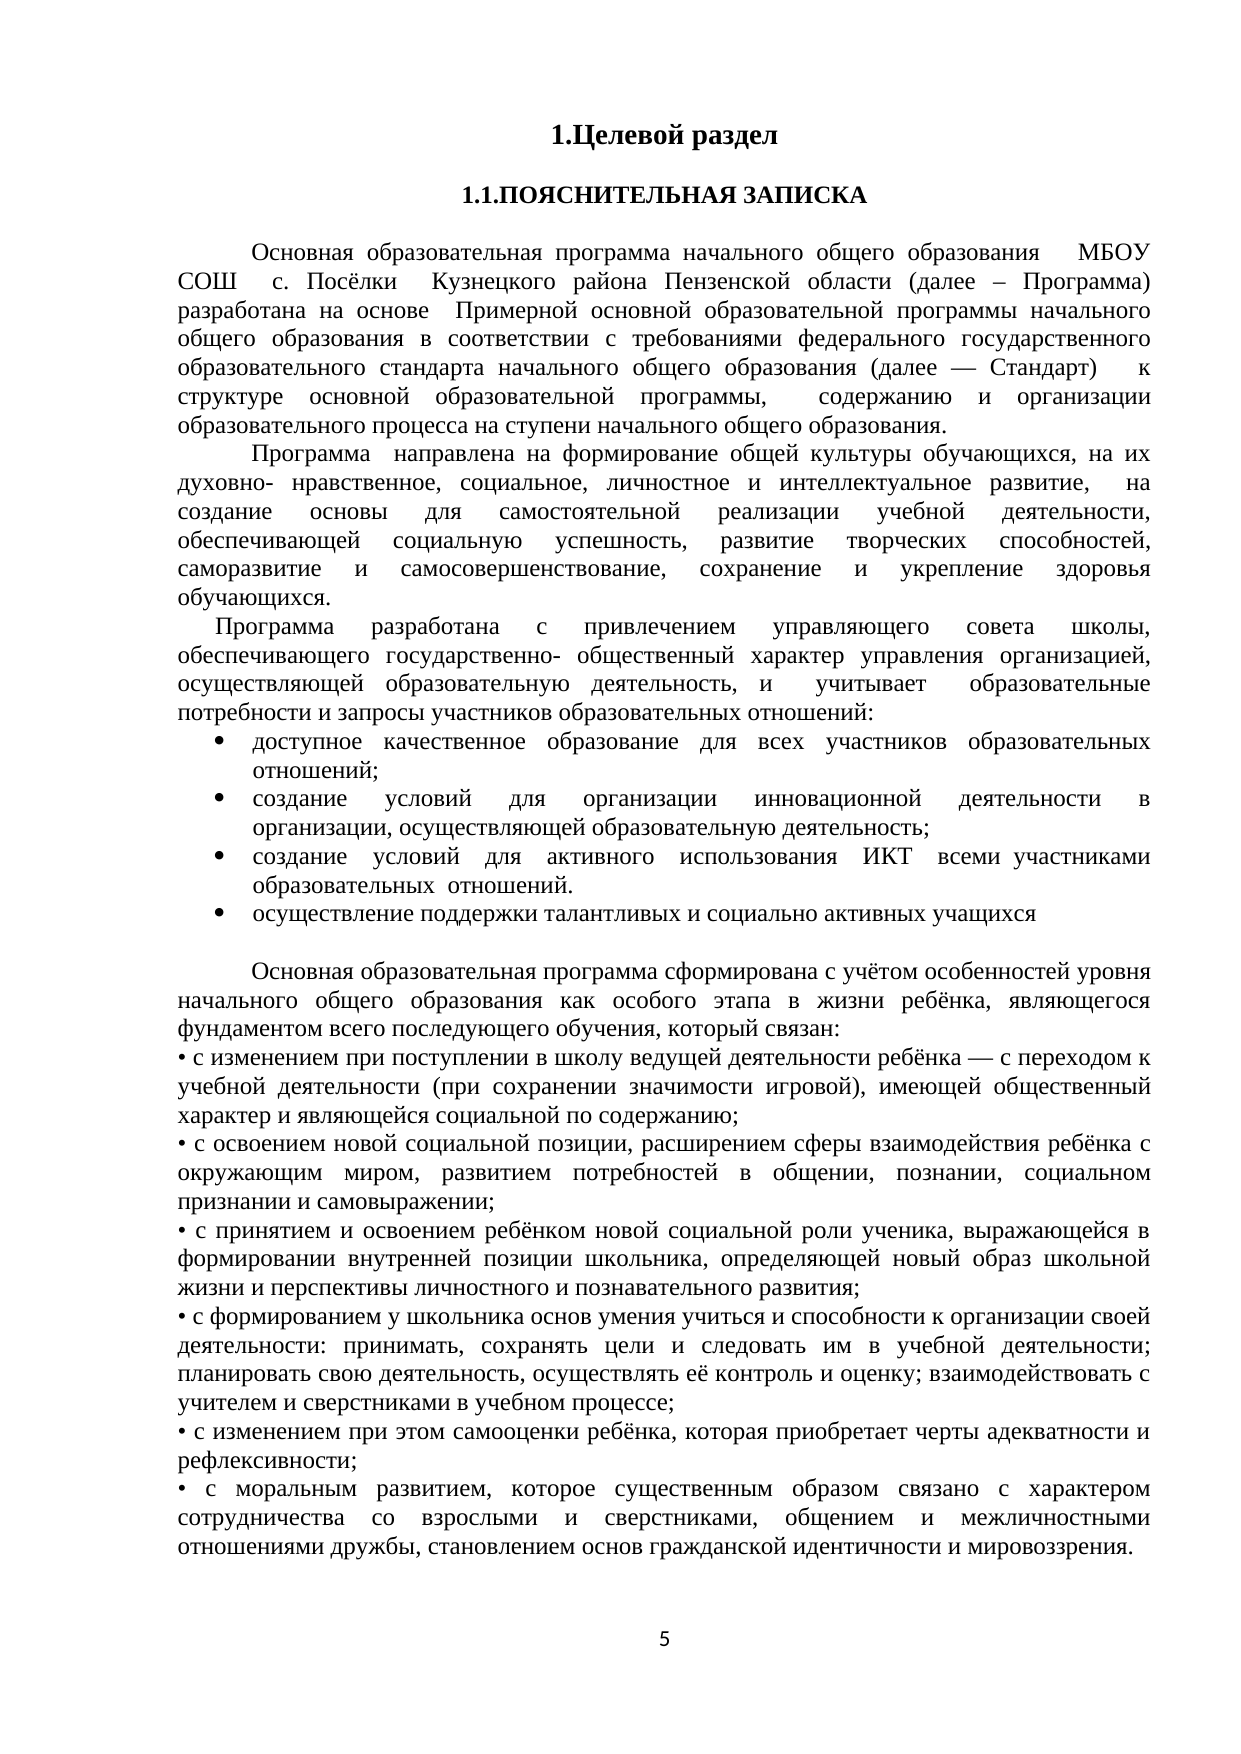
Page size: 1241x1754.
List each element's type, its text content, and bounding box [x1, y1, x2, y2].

text • с изменением при этом самооценки ребёнка, которая приобретает черты адекватности и рефлексивности; [177, 1416, 1152, 1473]
text Программа направлена на формирование общей культуры обучающихся, на их духовно- нравственное, социальное, личностное и интеллектуальное развитие, на создание основы для самостоятельной реализации учебной деятельности, обеспечивающей социальную успешность, развитие творческих способностей, саморазвитие и самосовершенствование, сохранение и укрепление здоровья обучающихся. [177, 438, 1152, 611]
text • с формированием у школьника основ умения учиться и способности к организации своей деятельности: принимать, сохранять цели и следовать им в учебной деятельности; планировать свою деятельность, осуществлять её контроль и оценку; взаимодействовать с учителем и сверстниками в учебном процессе; [177, 1301, 1152, 1416]
list создание условий для активного использования ИКТ всеми участниками образовательных отношений. [215, 841, 1152, 898]
list доступное качественное образование для всех участников образовательных отношений; [215, 726, 1152, 783]
text 1.1.ПОЯСНИТЕЛЬНАЯ ЗАПИСКА [177, 180, 1152, 208]
list осуществление поддержки талантливых и социально активных учащихся [215, 898, 1152, 927]
text Основная образовательная программа сформирована с учётом особенностей уровня начального общего образования как особого этапа в жизни ребёнка, являющегося фундаментом всего последующего обучения, который связан: [177, 956, 1152, 1042]
text • с изменением при поступлении в школу ведущей деятельности ребёнка — с переходом к учебной деятельности (при сохранении значимости игровой), имеющей общественный характер и являющейся социальной по содержанию; [177, 1042, 1152, 1128]
text • с моральным развитием, которое существенным образом связано с характером сотрудничества со взрослыми и сверстниками, общением и межличностными отношениями дружбы, становлением основ гражданской идентичности и мировоззрения. [177, 1473, 1152, 1560]
text Программа разработана с привлечением управляющего совета школы, обеспечивающего государственно- общественный характер управления организацией, осуществляющей образовательную деятельность, и учитывает образовательные потребности и запросы участников образовательных отношений: [177, 611, 1152, 726]
text Основная образовательная программа начального общего образования МБОУ СОШ с. Посёлки Кузнецкого района Пензенской области (далее – Программа) разработана на основе Примерной основной образовательной программы начального общего образования в соответствии с требованиями федерального государственного образовательного стандарта начального общего образования (далее — Стандарт) к структуре основной образовательной программы, содержанию и организации образовательного процесса на ступени начального общего образования. [177, 237, 1152, 438]
text • с принятием и освоением ребёнком новой социальной роли ученика, выражающейся в формировании внутренней позиции школьника, определяющей новый образ школьной жизни и перспективы личностного и познавательного развития; [177, 1215, 1152, 1301]
text • с освоением новой социальной позиции, расширением сферы взаимодействия ребёнка с окружающим миром, развитием потребностей в общении, познании, социальном признании и самовыражении; [177, 1128, 1152, 1215]
list создание условий для организации инновационной деятельности в организации, осуществляющей образовательную деятельность; [215, 783, 1152, 841]
subtitle 1.Целевой раздел [177, 117, 1152, 151]
